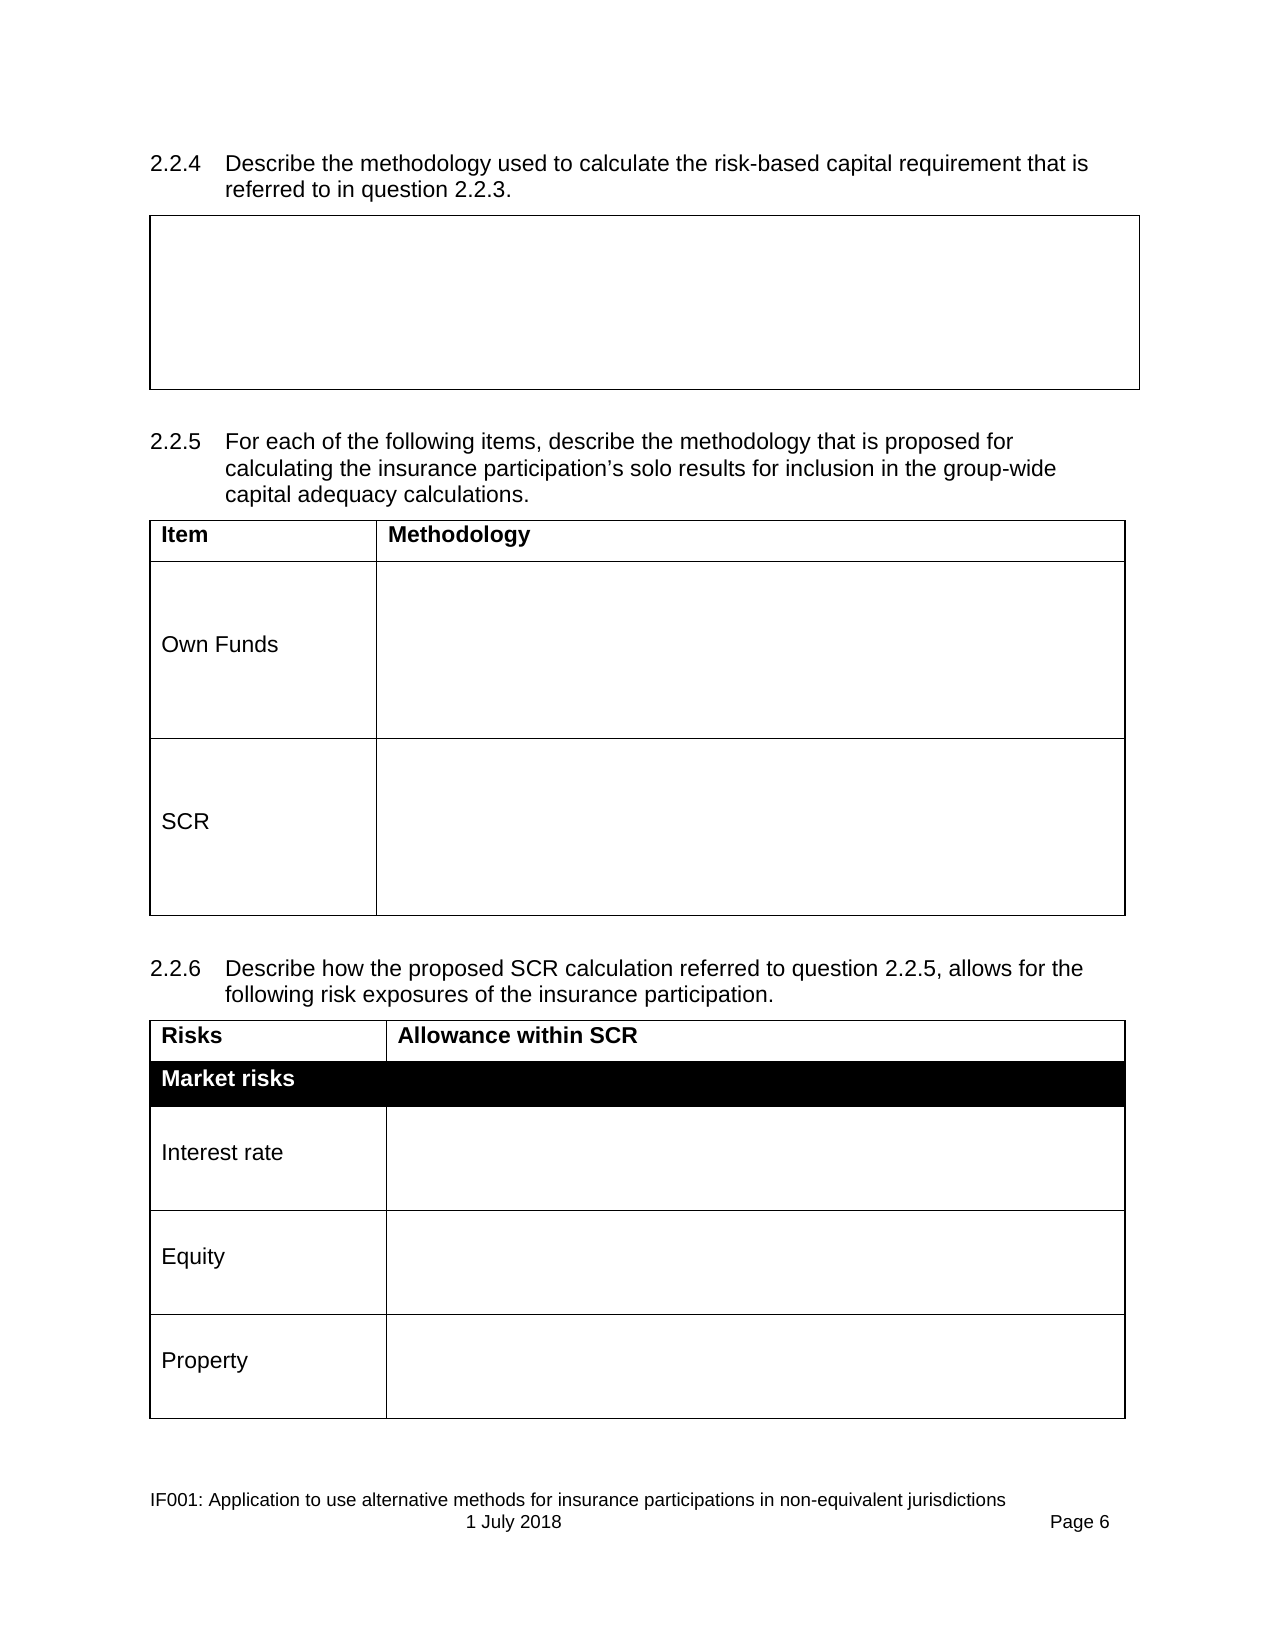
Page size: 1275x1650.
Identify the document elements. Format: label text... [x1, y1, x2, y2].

table_header [151, 216, 1139, 388]
table_cell [377, 562, 1124, 738]
table_cell [387, 1211, 1124, 1314]
table_cell SCR [151, 739, 376, 915]
table_cell Property [151, 1315, 386, 1418]
table_header Methodology [377, 521, 1124, 561]
table_header Allowance within SCR [387, 1021, 1124, 1061]
table_cell Equity [151, 1211, 386, 1314]
table_cell [387, 1315, 1124, 1418]
table_cell Market risks [151, 1062, 1124, 1106]
table_cell Own Funds [151, 562, 376, 738]
table_cell [377, 739, 1124, 915]
subtitle Describe how the proposed SCR calculation referred to question 2.2.5, allows for the following risk exposures of the insurance participation. [150, 955, 1125, 1008]
table_cell [387, 1107, 1124, 1210]
subtitle For each of the following items, describe the methodology that is proposed for calculating the insurance participation’s solo results for inclusion in the group-wide capital adequacy calculations. [150, 428, 1125, 507]
table_cell Interest rate [151, 1107, 386, 1210]
subtitle Describe the methodology used to calculate the risk-based capital requirement that is referred to in question 2.2.3. [150, 150, 1125, 203]
table_header Risks [151, 1021, 386, 1061]
table_header Item [151, 521, 376, 561]
